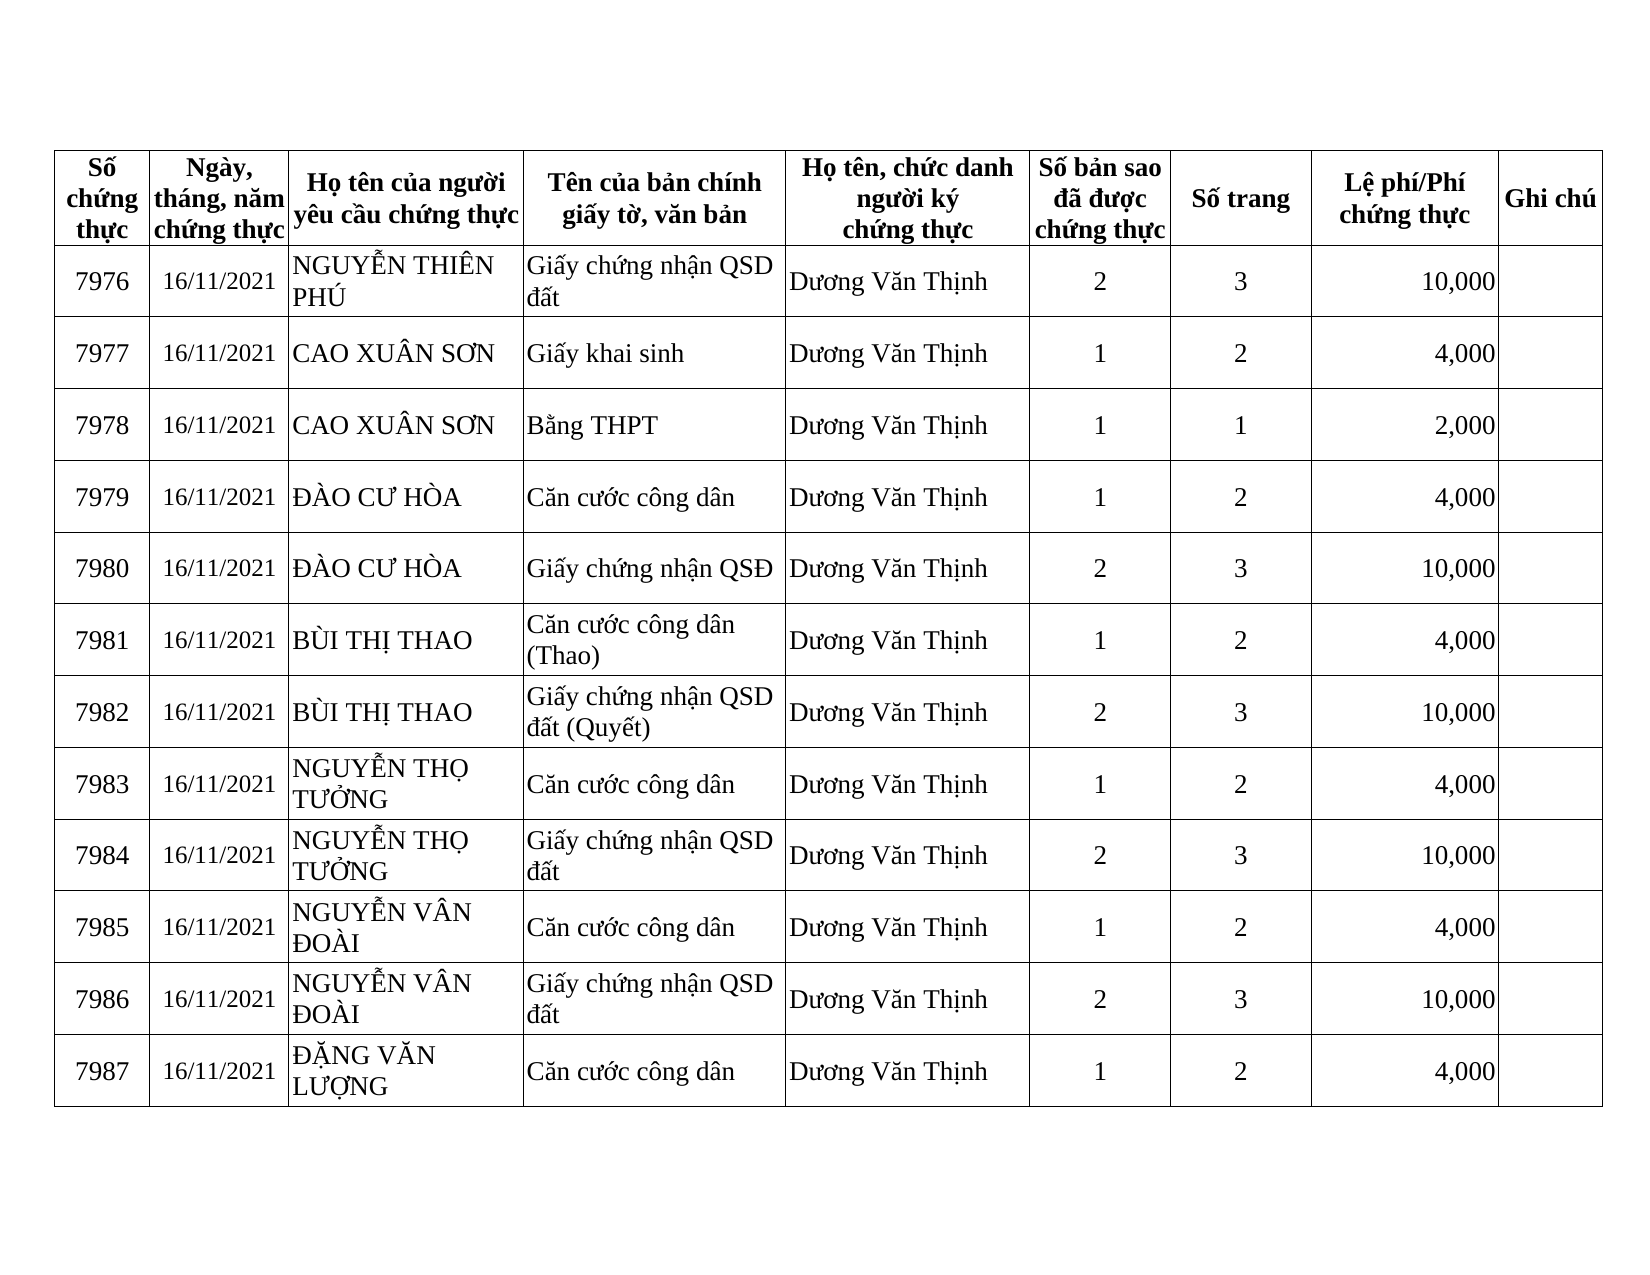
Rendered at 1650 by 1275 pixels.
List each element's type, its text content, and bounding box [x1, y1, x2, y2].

table_cell 7982 [55, 676, 149, 747]
table_cell Dương Văn Thịnh [786, 820, 1029, 890]
table_cell BÙI THỊ THAO [289, 676, 523, 747]
table_cell Dương Văn Thịnh [786, 1035, 1029, 1106]
table_cell 4,000 [1312, 891, 1498, 962]
table_cell 7981 [55, 604, 149, 675]
table_cell Dương Văn Thịnh [786, 246, 1029, 316]
table_cell CAO XUÂN SƠN [289, 389, 523, 460]
table_cell Giấy chứng nhận QSD đất [524, 246, 785, 316]
table_cell 7980 [55, 533, 149, 603]
table_cell 16/11/2021 [150, 317, 288, 388]
table_cell [1499, 317, 1602, 388]
table_cell 2 [1171, 891, 1311, 962]
table_cell 3 [1171, 246, 1311, 316]
table_cell 4,000 [1312, 748, 1498, 819]
table_cell 1 [1030, 317, 1170, 388]
table_cell Dương Văn Thịnh [786, 317, 1029, 388]
table_cell Dương Văn Thịnh [786, 533, 1029, 603]
table_cell 2 [1171, 748, 1311, 819]
table_header Lệ phí/Phí chứng thực [1312, 151, 1498, 244]
table_cell Giấy chứng nhận QSD đất (Quyết) [524, 676, 785, 747]
table_cell 2 [1030, 246, 1170, 316]
table_cell Căn cước công dân [524, 461, 785, 532]
table_cell ĐẶNG VĂN LƯỢNG [289, 1035, 523, 1106]
table_cell Giấy chứng nhận QSD đất [524, 820, 785, 890]
table_cell 3 [1171, 676, 1311, 747]
table_cell Dương Văn Thịnh [786, 461, 1029, 532]
table_cell 10,000 [1312, 533, 1498, 603]
table_cell 7978 [55, 389, 149, 460]
table_cell [1499, 748, 1602, 819]
table_cell 1 [1030, 891, 1170, 962]
table_cell ĐÀO CƯ HÒA [289, 461, 523, 532]
table_cell 10,000 [1312, 963, 1498, 1034]
table_cell Dương Văn Thịnh [786, 676, 1029, 747]
table_cell 7984 [55, 820, 149, 890]
table_cell 2 [1171, 1035, 1311, 1106]
table_cell 4,000 [1312, 461, 1498, 532]
table_cell 16/11/2021 [150, 891, 288, 962]
table_cell [1499, 963, 1602, 1034]
table_cell BÙI THỊ THAO [289, 604, 523, 675]
table_cell 1 [1030, 1035, 1170, 1106]
table_cell 2 [1030, 533, 1170, 603]
table_cell [1499, 1035, 1602, 1106]
table_cell Dương Văn Thịnh [786, 963, 1029, 1034]
table_cell 7976 [55, 246, 149, 316]
table_cell [1499, 533, 1602, 603]
table_cell 2 [1030, 676, 1170, 747]
table_cell 10,000 [1312, 676, 1498, 747]
table_cell Giấy khai sinh [524, 317, 785, 388]
table_cell ĐÀO CƯ HÒA [289, 533, 523, 603]
table_cell 2 [1171, 461, 1311, 532]
table_cell 16/11/2021 [150, 1035, 288, 1106]
table_cell NGUYỄN THỌ TƯỞNG [289, 820, 523, 890]
table_cell [1499, 461, 1602, 532]
table_header Họ tên của người yêu cầu chứng thực [289, 151, 523, 244]
table_header Ghi chú [1499, 151, 1602, 244]
table_cell NGUYỄN VÂN ĐOÀI [289, 891, 523, 962]
table_cell 3 [1171, 820, 1311, 890]
table_cell Dương Văn Thịnh [786, 604, 1029, 675]
table_cell 1 [1030, 748, 1170, 819]
table_cell Giấy chứng nhận QSĐ [524, 533, 785, 603]
table_cell 10,000 [1312, 246, 1498, 316]
table_cell 10,000 [1312, 820, 1498, 890]
table_cell 7987 [55, 1035, 149, 1106]
table_header Tên của bản chính giấy tờ, văn bản [524, 151, 785, 244]
table_cell 4,000 [1312, 317, 1498, 388]
table_cell 7983 [55, 748, 149, 819]
table_cell [1499, 246, 1602, 316]
table_cell 16/11/2021 [150, 963, 288, 1034]
table_cell 16/11/2021 [150, 676, 288, 747]
table_cell [1499, 820, 1602, 890]
table_cell 16/11/2021 [150, 748, 288, 819]
table_cell Căn cước công dân (Thao) [524, 604, 785, 675]
table_cell Căn cước công dân [524, 748, 785, 819]
table_cell 3 [1171, 963, 1311, 1034]
table_cell NGUYỄN THỌ TƯỞNG [289, 748, 523, 819]
table_cell 2 [1171, 317, 1311, 388]
table_cell 4,000 [1312, 1035, 1498, 1106]
table_cell 16/11/2021 [150, 461, 288, 532]
table_cell 16/11/2021 [150, 389, 288, 460]
table_cell 16/11/2021 [150, 820, 288, 890]
table_cell [1499, 389, 1602, 460]
table_cell 16/11/2021 [150, 533, 288, 603]
table_cell 1 [1030, 604, 1170, 675]
table_cell 7977 [55, 317, 149, 388]
table_cell Bằng THPT [524, 389, 785, 460]
table_cell Dương Văn Thịnh [786, 748, 1029, 819]
table_cell CAO XUÂN SƠN [289, 317, 523, 388]
table_cell NGUYỄN THIÊN PHÚ [289, 246, 523, 316]
table_cell Căn cước công dân [524, 1035, 785, 1106]
table_cell NGUYỄN VÂN ĐOÀI [289, 963, 523, 1034]
table_cell 7979 [55, 461, 149, 532]
table_cell 1 [1030, 461, 1170, 532]
table_header Số chứng thực [55, 151, 149, 244]
table_cell 2 [1030, 820, 1170, 890]
table_cell 2 [1030, 963, 1170, 1034]
table_header Số bản sao đã được chứng thực [1030, 151, 1170, 244]
table_header Ngày, tháng, năm chứng thực [150, 151, 288, 244]
table_cell Giấy chứng nhận QSD đất [524, 963, 785, 1034]
table_cell 3 [1171, 533, 1311, 603]
table_cell 1 [1030, 389, 1170, 460]
table_cell 7985 [55, 891, 149, 962]
table_cell [1499, 676, 1602, 747]
table_cell 16/11/2021 [150, 604, 288, 675]
table_cell 7986 [55, 963, 149, 1034]
table_cell Căn cước công dân [524, 891, 785, 962]
table_header Họ tên, chức danh người ký chứng thực [786, 151, 1029, 244]
table_cell [1499, 891, 1602, 962]
table_cell 4,000 [1312, 604, 1498, 675]
table_header Số trang [1171, 151, 1311, 244]
table_cell 2 [1171, 604, 1311, 675]
table_cell 2,000 [1312, 389, 1498, 460]
table_cell 16/11/2021 [150, 246, 288, 316]
table_cell [1499, 604, 1602, 675]
table_cell Dương Văn Thịnh [786, 389, 1029, 460]
table_cell 1 [1171, 389, 1311, 460]
table_cell Dương Văn Thịnh [786, 891, 1029, 962]
